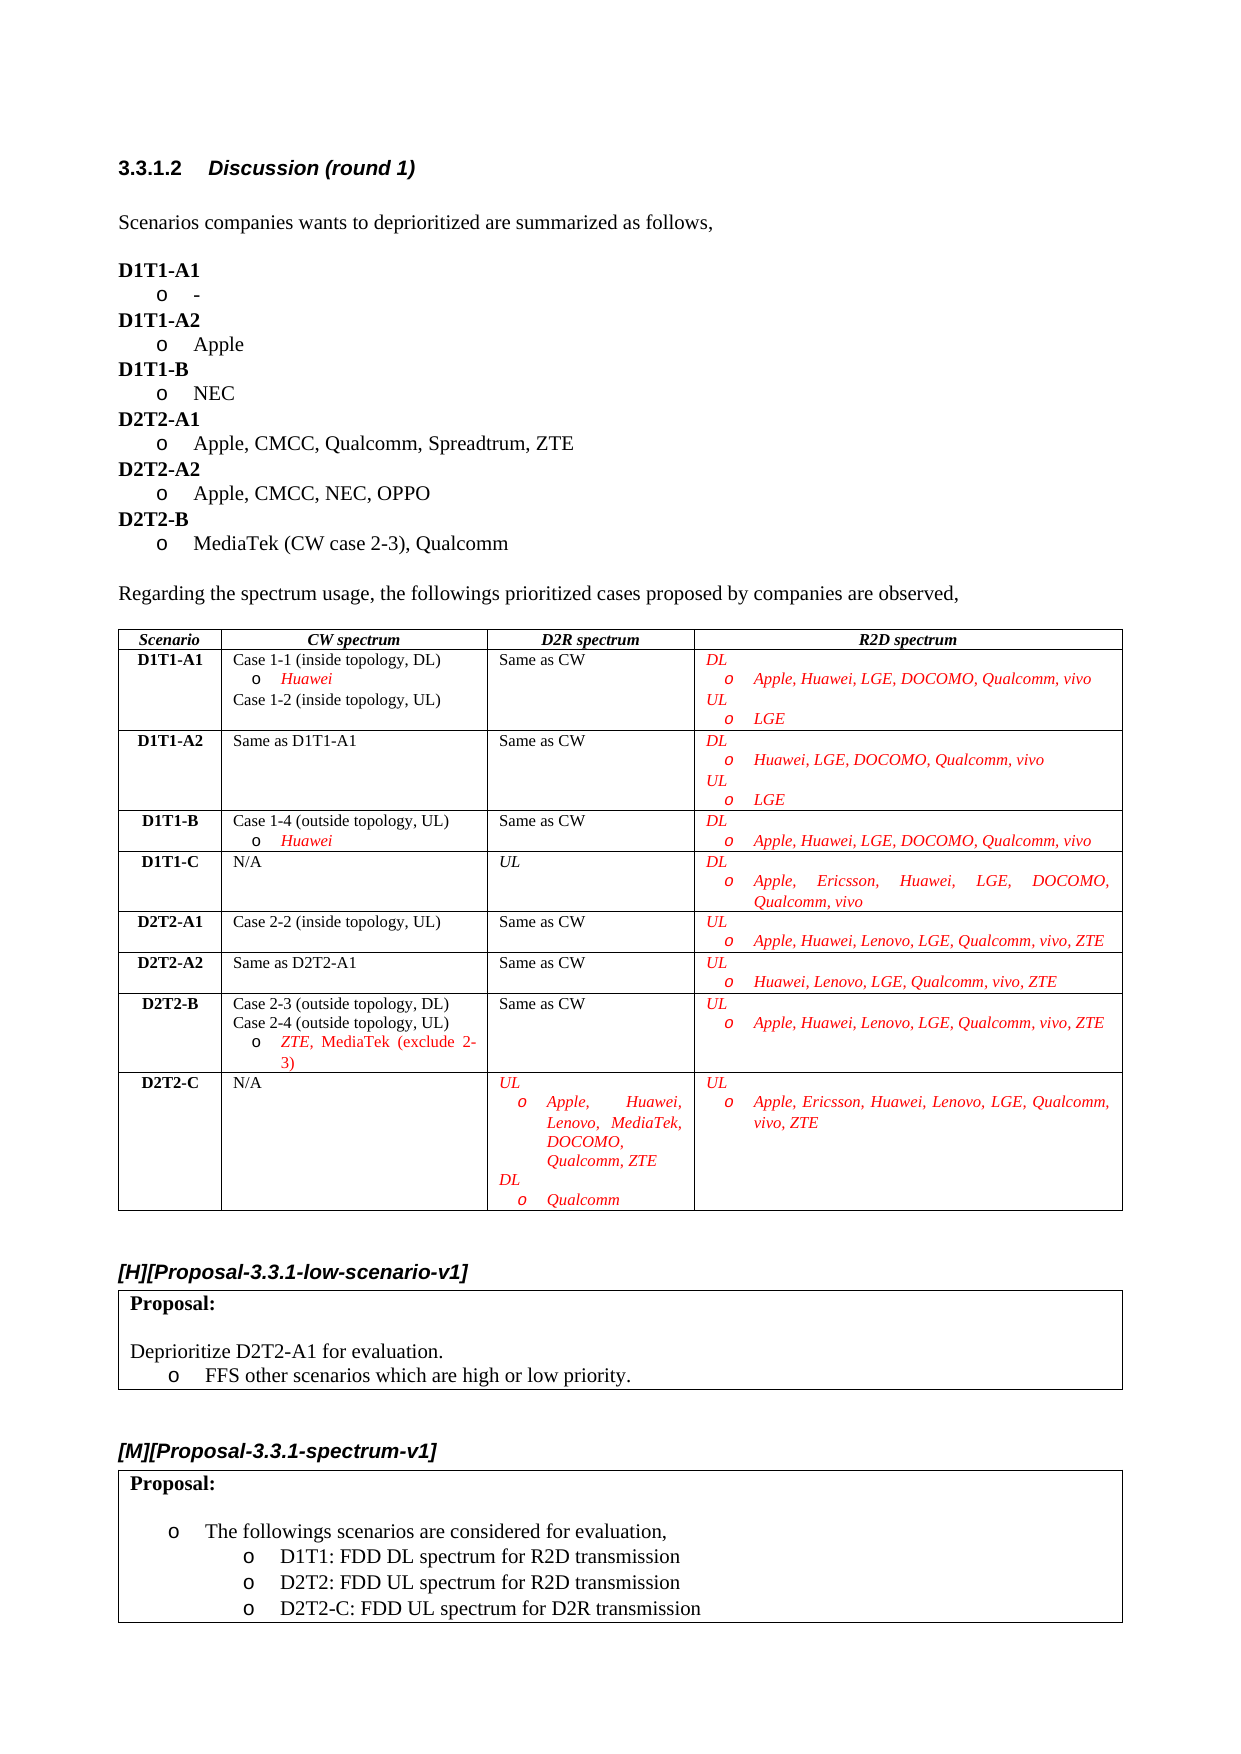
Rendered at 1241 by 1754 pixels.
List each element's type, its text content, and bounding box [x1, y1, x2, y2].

table_cell D2T2-C [119, 1073, 221, 1210]
table_header D2R spectrum [488, 630, 694, 649]
table_cell D2T2-A2 [119, 953, 221, 993]
text D2T2-A2 [118, 457, 1122, 481]
text D1T1-A2 [118, 307, 1122, 332]
text D2T2-A1 [118, 407, 1122, 431]
table_cell Same as CW [488, 912, 694, 952]
table_cell Same as D1T1-A1 [222, 731, 487, 810]
table_cell Same as CW [488, 811, 694, 851]
table_cell DL Apple, Huawei, LGE, DOCOMO, Qualcomm, vivo UL LGE [695, 650, 1122, 729]
table_cell UL Huawei, Lenovo, LGE, Qualcomm, vivo, ZTE [695, 953, 1122, 993]
list - [156, 282, 1122, 307]
table_cell Case 1-4 (outside topology, UL) Huawei [222, 811, 487, 851]
list MediaTek (CW case 2-3), Qualcomm [156, 531, 1122, 556]
table_cell DL Huawei, LGE, DOCOMO, Qualcomm, vivo UL LGE [695, 731, 1122, 810]
table_cell Case 2-2 (inside topology, UL) [222, 912, 487, 952]
table_cell Same as CW [488, 953, 694, 993]
table_cell N/A [222, 1073, 487, 1210]
table_cell Same as D2T2-A1 [222, 953, 487, 993]
table_cell Same as CW [488, 731, 694, 810]
text D1T1-B [118, 357, 1122, 381]
table_cell D1T1-B [119, 811, 221, 851]
list NEC [156, 381, 1122, 407]
table_header Proposal: The followings scenarios are considered for evaluation, D1T1: FDD DL spectrum for R2D transmission D2T2: FDD UL spectrum for R2D transmission D2T2-C: FDD UL spectrum for D2R transmission [119, 1471, 1122, 1622]
table_cell UL [488, 852, 694, 911]
table_cell Same as CW [488, 650, 694, 729]
subtitle [H][Proposal-3.3.1-low-scenario-v1] [118, 1260, 1122, 1284]
text Scenarios companies wants to deprioritized are summarized as follows, [118, 209, 1122, 234]
table_header CW spectrum [222, 630, 487, 649]
table_cell DL Apple, Ericsson, Huawei, LGE, DOCOMO, Qualcomm, vivo [695, 852, 1122, 911]
table_cell UL Apple, Huawei, Lenovo, LGE, Qualcomm, vivo, ZTE [695, 994, 1122, 1072]
table_cell UL Apple, Huawei, Lenovo, MediaTek, DOCOMO, Qualcomm, ZTE DL Qualcomm [488, 1073, 694, 1210]
table_header Proposal: Deprioritize D2T2-A1 for evaluation. FFS other scenarios which are high or low priority. [119, 1291, 1122, 1389]
subtitle [M][Proposal-3.3.1-spectrum-v1] [118, 1439, 1122, 1463]
list Apple, CMCC, Qualcomm, Spreadtrum, ZTE [156, 431, 1122, 457]
subtitle Discussion (round 1) [118, 155, 1122, 179]
table_cell Same as CW [488, 994, 694, 1072]
text D2T2-B [118, 507, 1122, 531]
table_cell UL Apple, Huawei, Lenovo, LGE, Qualcomm, vivo, ZTE [695, 912, 1122, 952]
table_cell N/A [222, 852, 487, 911]
table_cell D1T1-A1 [119, 650, 221, 729]
table_cell UL Apple, Ericsson, Huawei, Lenovo, LGE, Qualcomm, vivo, ZTE [695, 1073, 1122, 1210]
table_cell Case 2-3 (outside topology, DL) Case 2-4 (outside topology, UL) ZTE, MediaTek (exclude 2-3) [222, 994, 487, 1072]
table_cell D2T2-A1 [119, 912, 221, 952]
text D1T1-A1 [118, 258, 1122, 282]
table_header Scenario [119, 630, 221, 649]
table_header R2D spectrum [695, 630, 1122, 649]
table_cell DL Apple, Huawei, LGE, DOCOMO, Qualcomm, vivo [695, 811, 1122, 851]
table_cell D2T2-B [119, 994, 221, 1072]
text Regarding the spectrum usage, the followings prioritized cases proposed by companies are observed, [118, 581, 1122, 604]
table_cell Case 1-1 (inside topology, DL) Huawei Case 1-2 (inside topology, UL) [222, 650, 487, 729]
list Apple [156, 332, 1122, 357]
list Apple, CMCC, NEC, OPPO [156, 481, 1122, 507]
table_cell D1T1-A2 [119, 731, 221, 810]
table_cell D1T1-C [119, 852, 221, 911]
